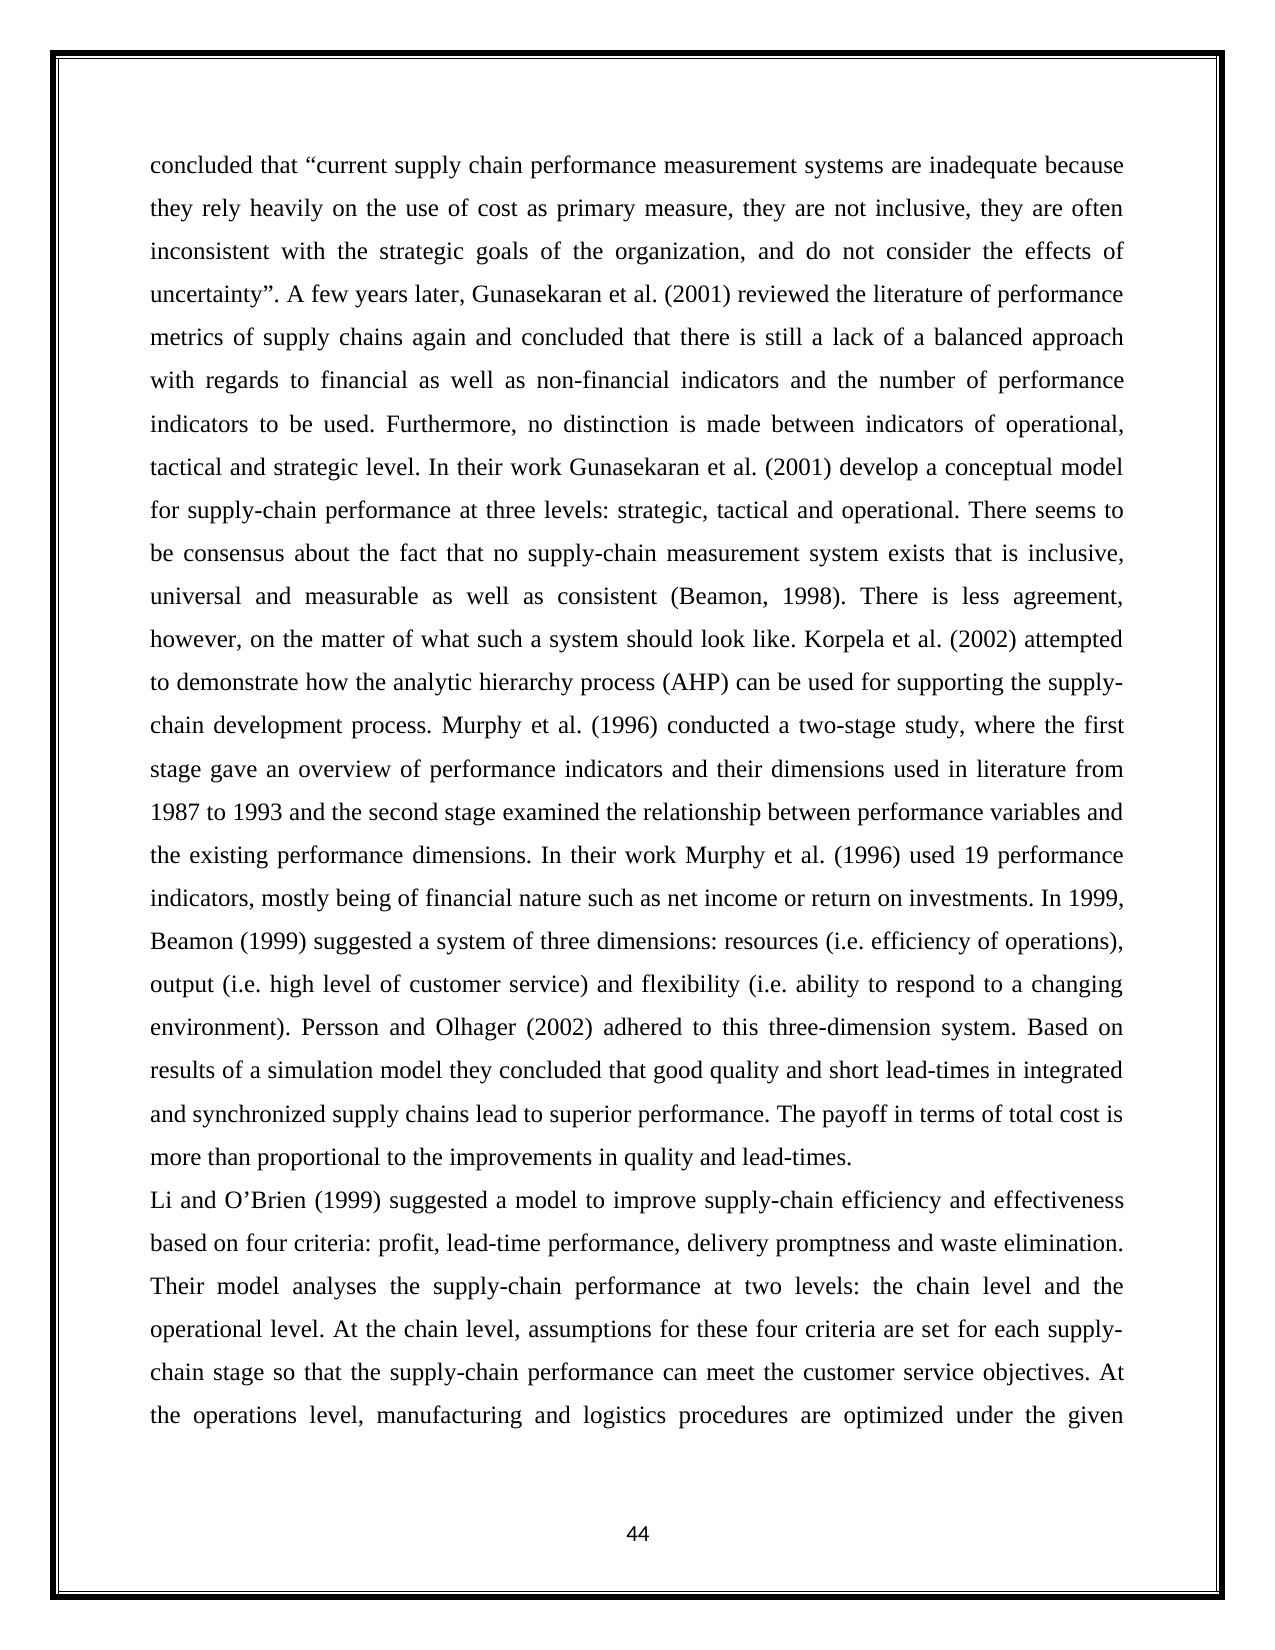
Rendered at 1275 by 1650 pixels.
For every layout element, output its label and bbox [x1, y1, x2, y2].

text [150, 150, 1125, 1171]
text [150, 1185, 1125, 1429]
